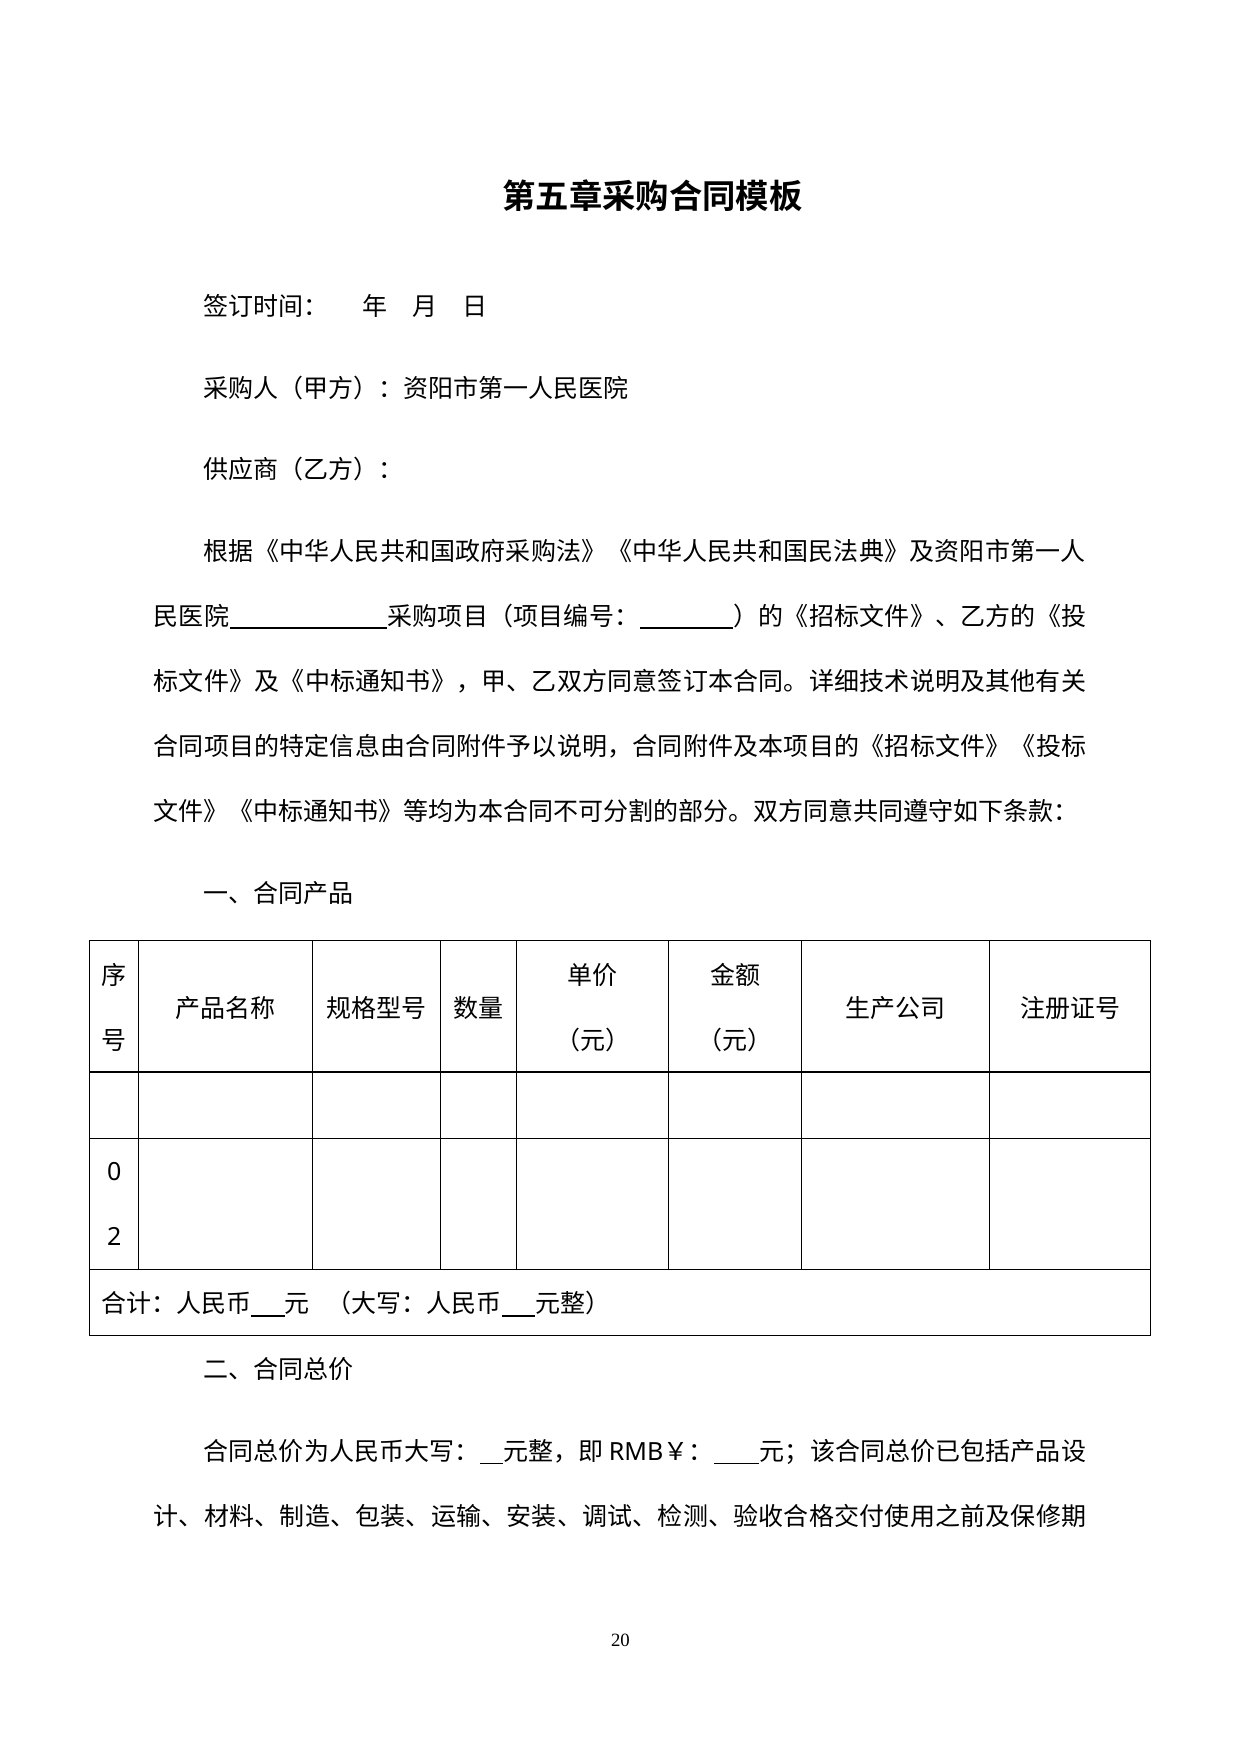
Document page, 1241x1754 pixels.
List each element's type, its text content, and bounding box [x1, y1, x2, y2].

table_cell [990, 1073, 1150, 1137]
table_cell [802, 1073, 989, 1137]
table_cell [802, 1139, 989, 1268]
text 签订时间： 年 月 日 [153, 272, 1087, 337]
table_cell 02 [90, 1139, 138, 1268]
text 采购人（甲方）：资阳市第一人民医院 [153, 354, 1087, 419]
table_cell 合计：人民币 元 （大写：人民币 元整） [90, 1270, 1150, 1334]
table_header 注册证号 [990, 941, 1150, 1071]
text 一、合同产品 [153, 859, 1087, 924]
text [153, 1417, 1087, 1547]
table_cell [517, 1073, 668, 1137]
table_header 金额 （元） [669, 941, 801, 1071]
table_header 单价 （元） [517, 941, 668, 1071]
text 第五章采购合同模板 [153, 162, 1087, 227]
text 供应商（乙方）： [153, 435, 1087, 500]
table_header 生产公司 [802, 941, 989, 1071]
table_header 产品名称 [139, 941, 312, 1071]
table_header 序号 [90, 941, 138, 1071]
table_cell [139, 1139, 312, 1268]
table_cell [669, 1139, 801, 1268]
table_cell [517, 1139, 668, 1268]
table_header 数量 [441, 941, 516, 1071]
table_cell [441, 1073, 516, 1137]
table_cell [669, 1073, 801, 1137]
text 根据《中华人民共和国政府采购法》《中华人民共和国民法典》及资阳市第一人民医院 采购项目（项目编号： ）的《招标文件》、乙方的《投标文件》及《中标通知书》，甲、乙双方同意签订本合同。详细技术说明及其他有关合同项目的特定信息由合同附件予以说明，合同附件及本项目的《招标文件》《投标文件》《中标通知书》等均为本合同不可分割的部分。双方同意共同遵守如下条款： [153, 517, 1087, 842]
table_header 规格型号 [313, 941, 440, 1071]
table_cell [990, 1139, 1150, 1268]
table_cell [313, 1139, 440, 1268]
text 二、合同总价 [153, 1336, 1087, 1401]
table_cell [313, 1073, 440, 1137]
table_cell [441, 1139, 516, 1268]
table_cell [90, 1073, 138, 1137]
table_cell [139, 1073, 312, 1137]
